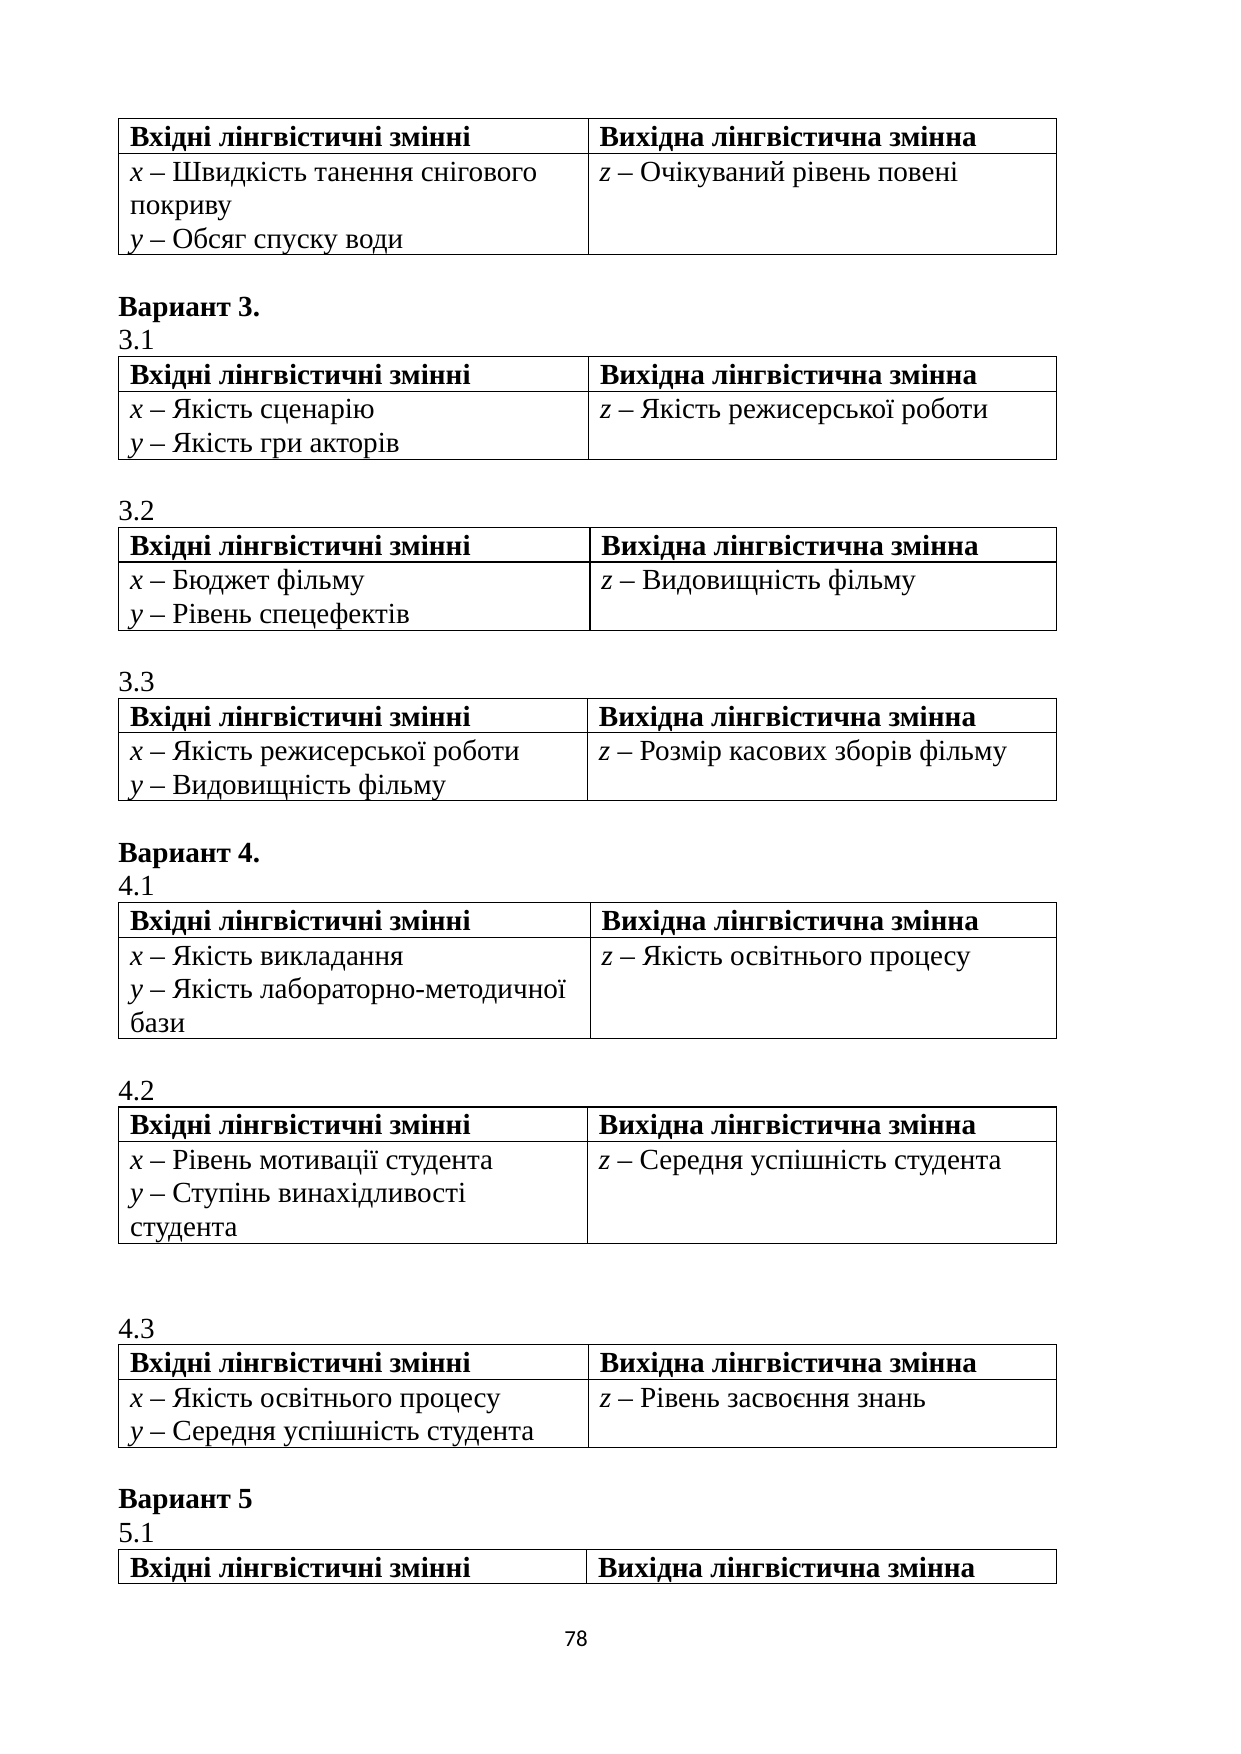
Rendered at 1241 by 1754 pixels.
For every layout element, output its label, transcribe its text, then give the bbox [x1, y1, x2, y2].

table_cell z – Рівень засвоєння знань [589, 1380, 1056, 1447]
table_cell x – Рівень мотивації студента y – Ступінь винахідливості студента [119, 1142, 587, 1243]
table_cell x – Якість освітнього процесу y – Середня успішність студента [119, 1380, 588, 1447]
table_header Вихідна лінгвістична змінна [591, 528, 1056, 561]
table_cell z – Очікуваний рівень повені [589, 154, 1056, 254]
table_header Вхідні лінгвістичні змінні [119, 357, 588, 391]
table_header Вихідна лінгвістична змінна [587, 1550, 1056, 1583]
table_cell x – Бюджет фільму y – Рівень спецефектів [119, 563, 589, 629]
table_cell z – Розмір касових зборів фільму [588, 733, 1056, 800]
text Вариант 3. [118, 289, 1033, 322]
table_header Вихідна лінгвістична змінна [588, 1108, 1056, 1141]
table_header Вихідна лінгвістична змінна [588, 699, 1056, 732]
text 3.2 [118, 493, 1033, 527]
text Вариант 4. [118, 835, 1033, 868]
table_cell z – Видовищність фільму [591, 563, 1056, 629]
text 5.1 [118, 1515, 1033, 1549]
table_header Вхідні лінгвістичні змінні [119, 1108, 587, 1141]
table_header Вихідна лінгвістична змінна [589, 1345, 1056, 1379]
table_cell х – Якість викладання y – Якість лабораторно-методичної бази [119, 938, 590, 1038]
table_header Вхідні лінгвістичні змінні [119, 1550, 586, 1583]
table_header Вихідна лінгвістична змінна [589, 119, 1056, 153]
text 3.3 [118, 664, 1033, 698]
table_header Вхідні лінгвістичні змінні [119, 699, 587, 732]
text 4.1 [118, 868, 1033, 902]
text 3.1 [118, 322, 1033, 356]
text 4.3 [118, 1311, 1033, 1344]
table_cell z – Середня успішність студента [588, 1142, 1056, 1243]
table_header Вихідна лінгвістична змінна [589, 357, 1056, 391]
table_cell x – Якість режисерської роботи y – Видовищність фільму [119, 733, 587, 800]
text 4.2 [118, 1073, 1033, 1106]
table_header Вхідні лінгвістичні змінні [119, 903, 590, 937]
text Вариант 5 [118, 1482, 1033, 1515]
table_cell x – Швидкість танення снігового покриву y – Обсяг спуску води [119, 154, 588, 254]
table_header Вхідні лінгвістичні змінні [119, 1345, 588, 1379]
table_header Вихідна лінгвістична змінна [591, 903, 1056, 937]
table_header Вхідні лінгвістичні змінні [119, 528, 589, 561]
table_cell z – Якість режисерської роботи [589, 392, 1056, 459]
table_cell z – Якість освітнього процесу [591, 938, 1056, 1038]
table_header Вхідні лінгвістичні змінні [119, 119, 588, 153]
table_cell x – Якість сценарію y – Якість гри акторів [119, 392, 588, 459]
